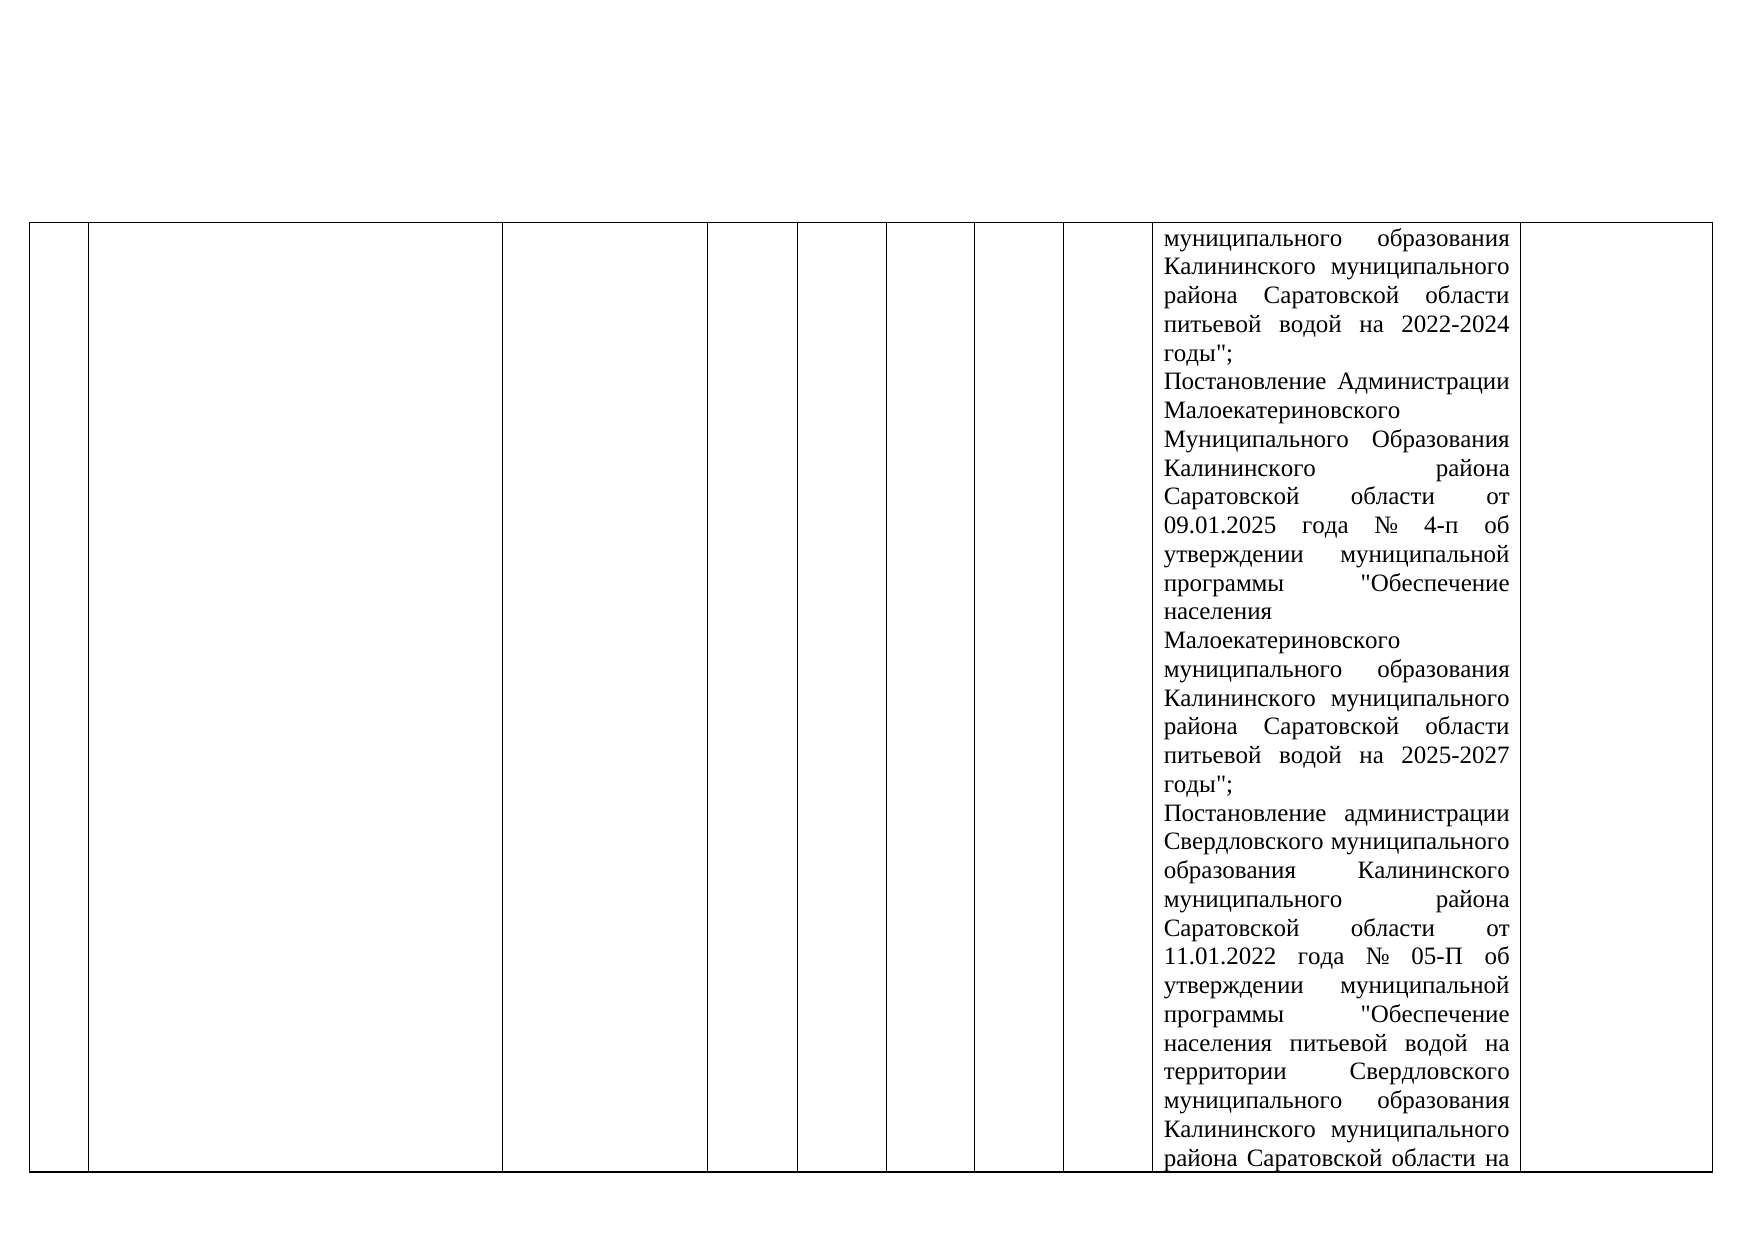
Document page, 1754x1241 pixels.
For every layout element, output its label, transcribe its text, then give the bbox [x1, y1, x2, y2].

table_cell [89, 223, 502, 1171]
table_cell 1 [30, 223, 88, 1171]
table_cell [1153, 223, 1520, 1171]
table_cell + [887, 223, 974, 1171]
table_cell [503, 223, 707, 1171]
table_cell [1521, 223, 1712, 1171]
table_cell + [1064, 223, 1152, 1171]
table_cell + [975, 223, 1063, 1171]
table_cell + [798, 223, 886, 1171]
table_cell + [708, 223, 797, 1171]
